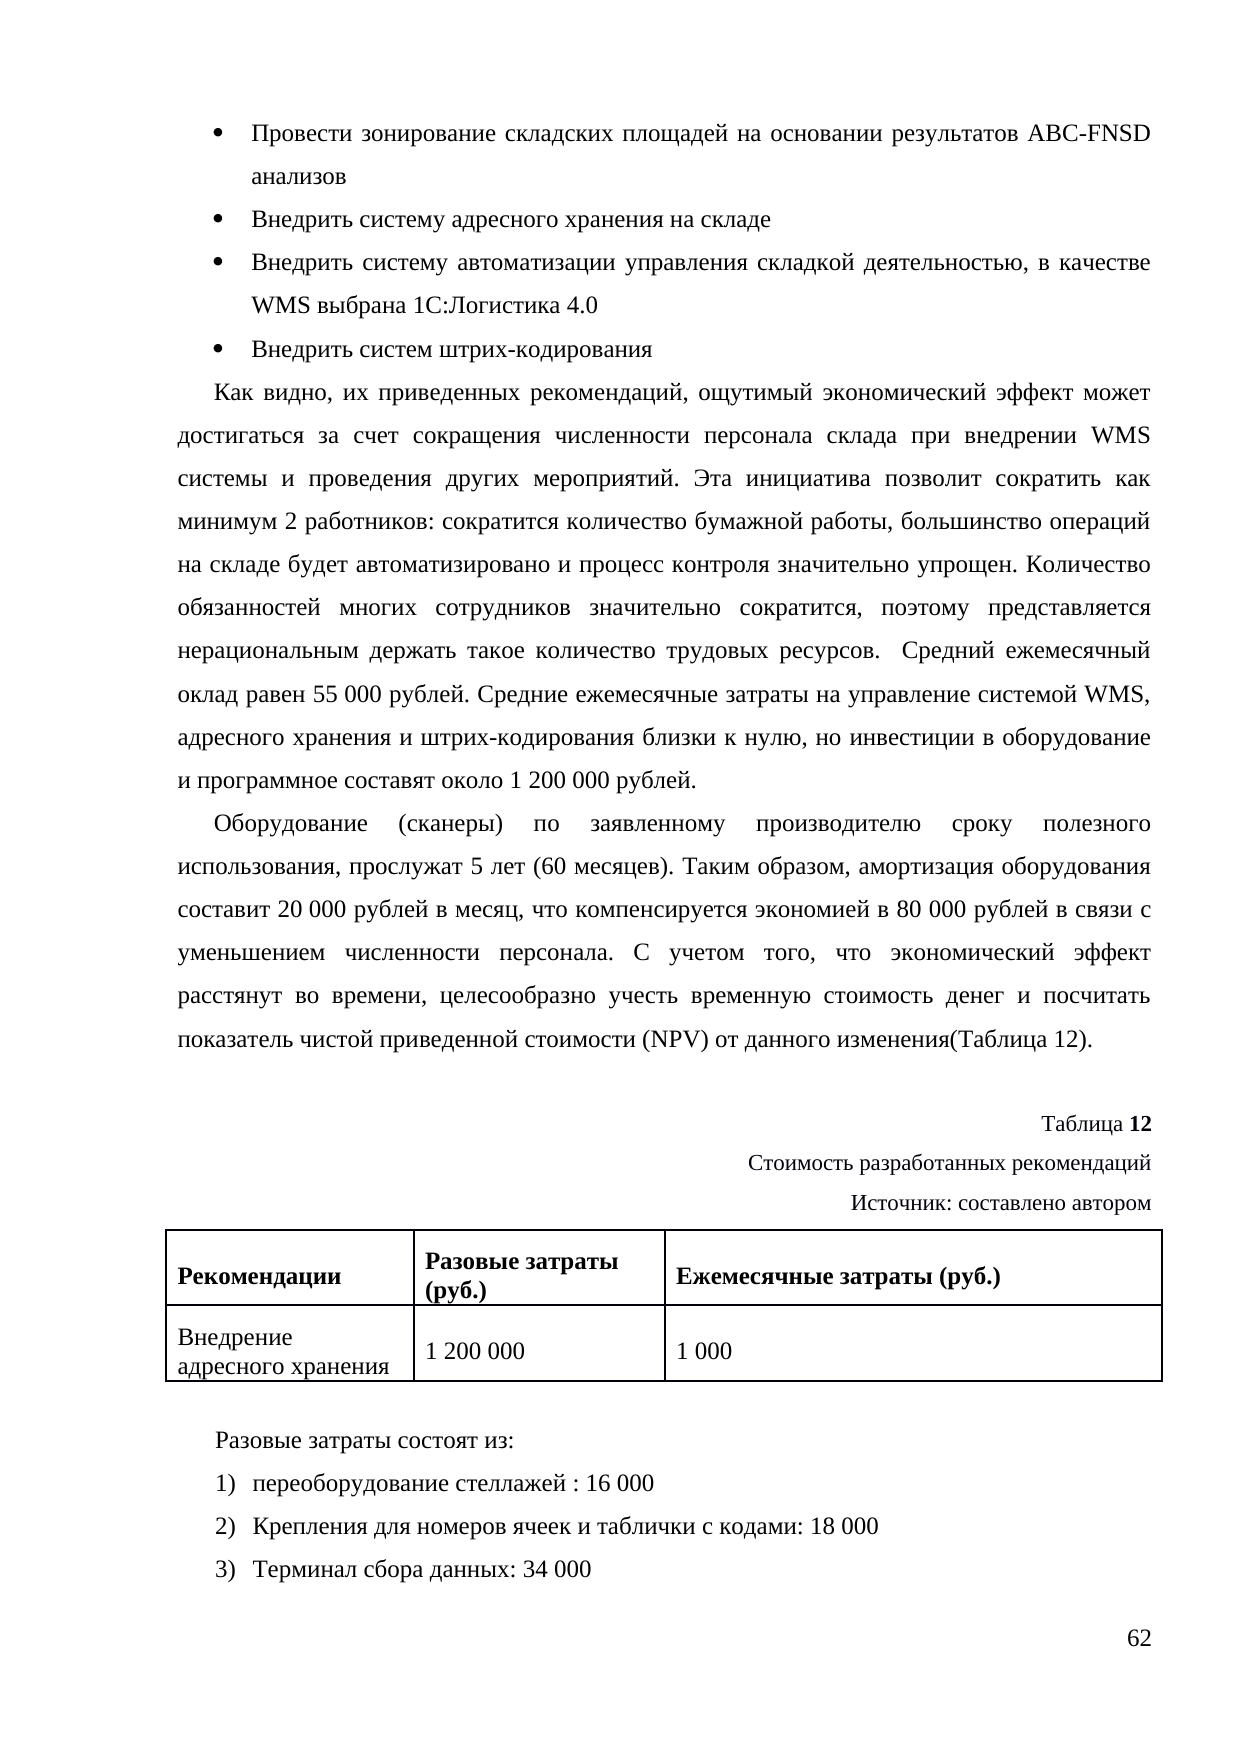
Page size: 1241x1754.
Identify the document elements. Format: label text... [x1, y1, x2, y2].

table_cell Внедрение адресного хранения [167, 1306, 413, 1379]
text Разовые затраты состоят из: [177, 1425, 1152, 1453]
text Оборудование (сканеры) по заявленному производителю сроку полезного использования, прослужат 5 лет (60 месяцев). Таким образом, амортизация оборудования составит 20 000 рублей в месяц, что компенсируется экономией в 80 000 рублей в связи с уменьшением численности персонала. С учетом того, что экономический эффект расстянут во времени, целесообразно учесть временную стоимость денег и посчитать показатель чистой приведенной стоимости (NPV) от данного изменения(Таблица 12). [177, 808, 1152, 1052]
table_header Рекомендации [167, 1231, 413, 1304]
table_cell 1 200 000 [415, 1306, 664, 1379]
list Внедрить систем штрих-кодирования [213, 334, 1152, 362]
text Источник: составлено автором [177, 1189, 1152, 1215]
table_header Разовые затраты (руб.) [415, 1231, 664, 1304]
text Как видно, их приведенных рекомендаций, ощутимый экономический эффект может достигаться за счет сокращения численности персонала склада при внедрении WMS системы и проведения других мероприятий. Эта инициатива позволит сократить как минимум 2 работников: сократится количество бумажной работы, большинство операций на складе будет автоматизировано и процесс контроля значительно упрощен. Количество обязанностей многих сотрудников значительно сократится, поэтому представляется нерациональным держать такое количество трудовых ресурсов. Средний ежемесячный оклад равен 55 000 рублей. Средние ежемесячные затраты на управление системой WMS, адресного хранения и штрих-кодирования близки к нулю, но инвестиции в оборудование и программное составят около 1 200 000 рублей. [177, 377, 1152, 794]
list Крепления для номеров ячеек и таблички с кодами: 18 000 [215, 1511, 1152, 1540]
text Таблица 12 [177, 1110, 1152, 1136]
list Внедрить систему адресного хранения на складе [213, 204, 1152, 233]
list Внедрить систему автоматизации управления складкой деятельностью, в качестве WMS выбрана 1С:Логистика 4.0 [213, 247, 1152, 319]
list Провести зонирование складских площадей на основании результатов ABC-FNSD анализов [213, 118, 1152, 190]
text Стоимость разработанных рекомендаций [177, 1149, 1152, 1176]
list переоборудование стеллажей : 16 000 [215, 1468, 1152, 1497]
table_cell 1 000 [666, 1306, 1161, 1379]
table_header Ежемесячные затраты (руб.) [666, 1231, 1161, 1304]
list Терминал сбора данных: 34 000 [215, 1554, 1152, 1583]
